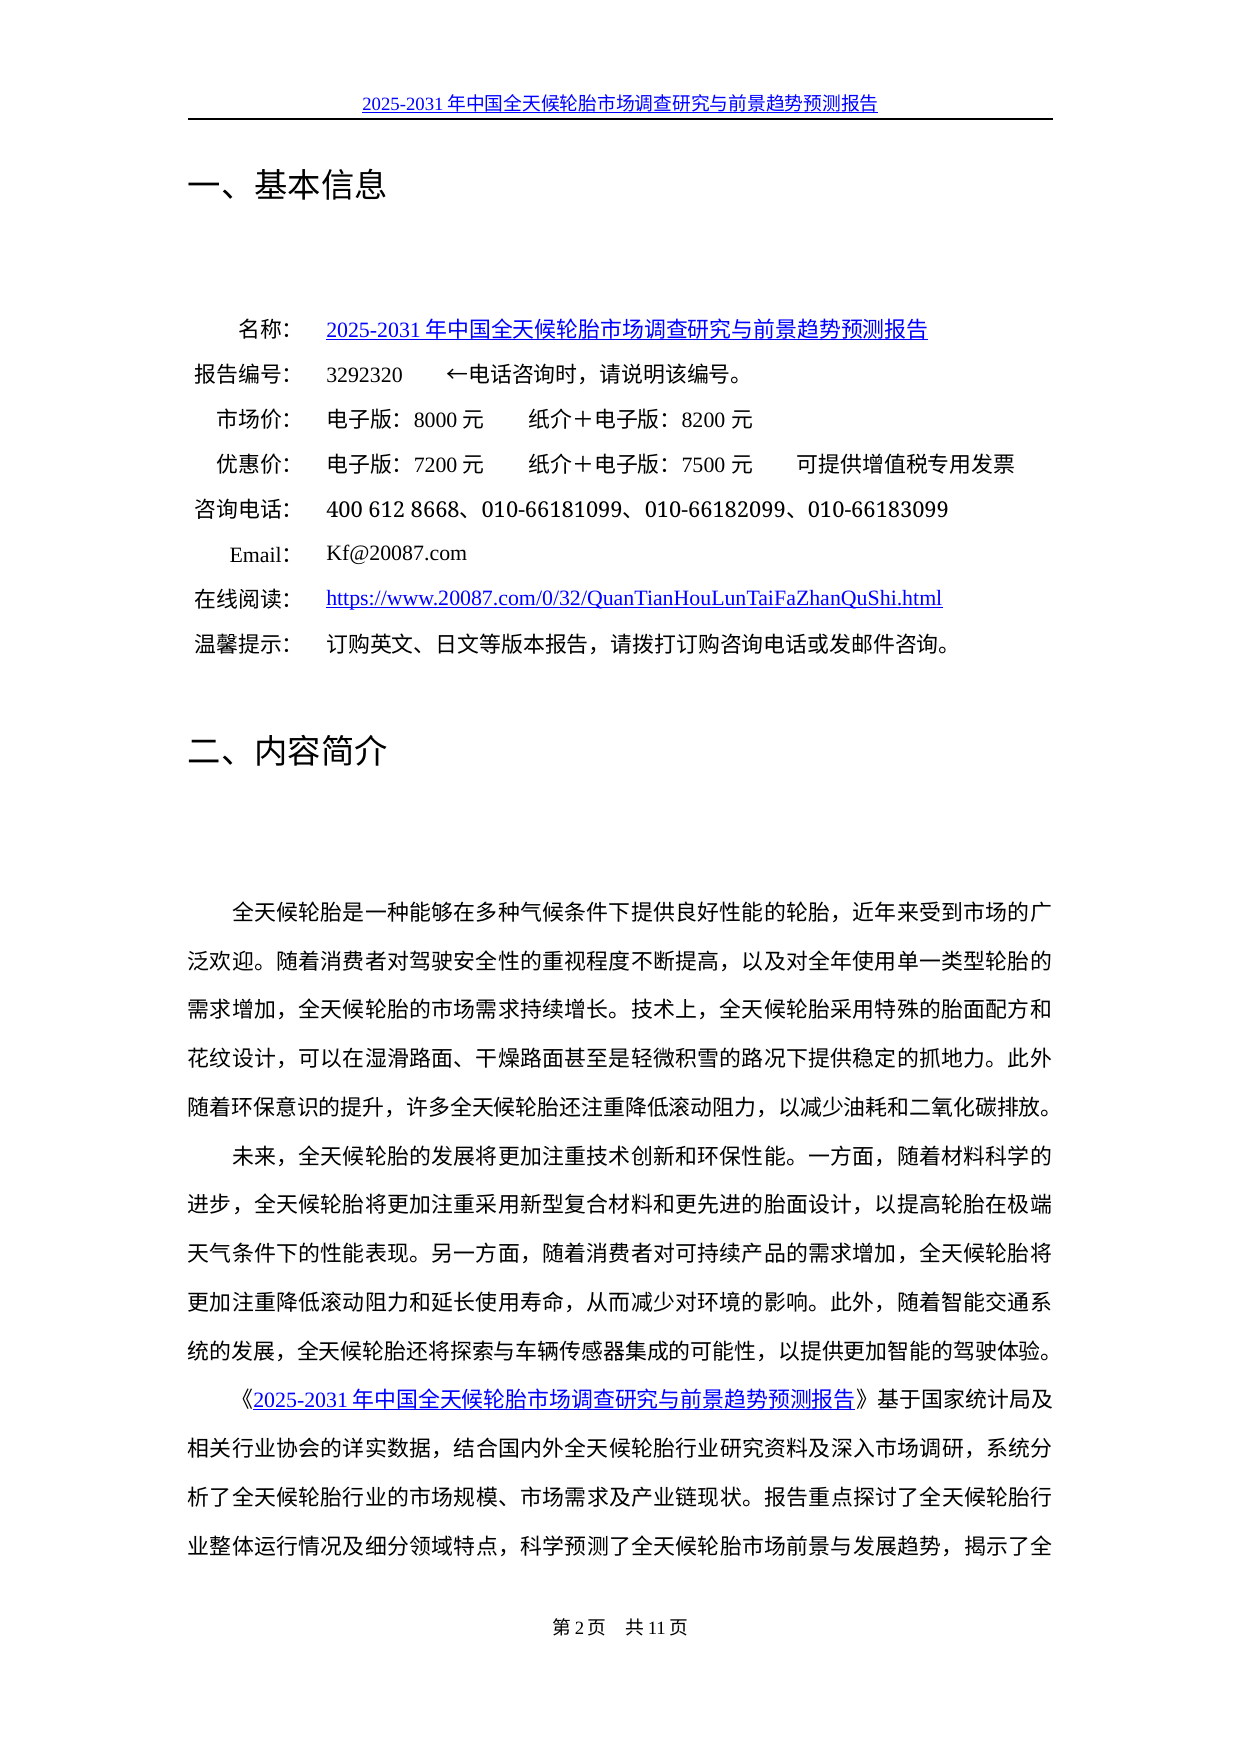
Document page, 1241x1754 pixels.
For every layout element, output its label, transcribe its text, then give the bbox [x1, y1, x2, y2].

table_cell 3292320 ←电话咨询时，请说明该编号。 [315, 357, 1073, 402]
table_cell [315, 582, 1073, 627]
table_cell Kf@20087.com [315, 537, 1073, 582]
table_header 名称： [167, 312, 315, 357]
table_cell 市场价： [167, 402, 315, 447]
table_cell 优惠价： [167, 447, 315, 492]
table_cell 温馨提示： [167, 627, 315, 672]
table_cell 订购英文、日文等版本报告，请拨打订购咨询电话或发邮件咨询。 [315, 627, 1073, 672]
table_cell 报告编号： [167, 357, 315, 402]
table_cell 400 612 8668、010-66181099、010-66182099、010-66183099 [315, 492, 1073, 537]
title 二、内容简介 [187, 717, 1053, 782]
table_header 2025-2031年中国全天候轮胎市场调查研究与前景趋势预测报告 [315, 312, 1073, 357]
table_cell 咨询电话： [167, 492, 315, 537]
table_cell 在线阅读： [167, 582, 315, 627]
table_cell 电子版：7200 元 纸介＋电子版：7500 元 可提供增值税专用发票 [315, 447, 1073, 492]
table_cell Email： [167, 537, 315, 582]
title 一、基本信息 [187, 150, 1053, 215]
table_cell 电子版：8000 元 纸介＋电子版：8200 元 [315, 402, 1073, 447]
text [187, 894, 1053, 1561]
